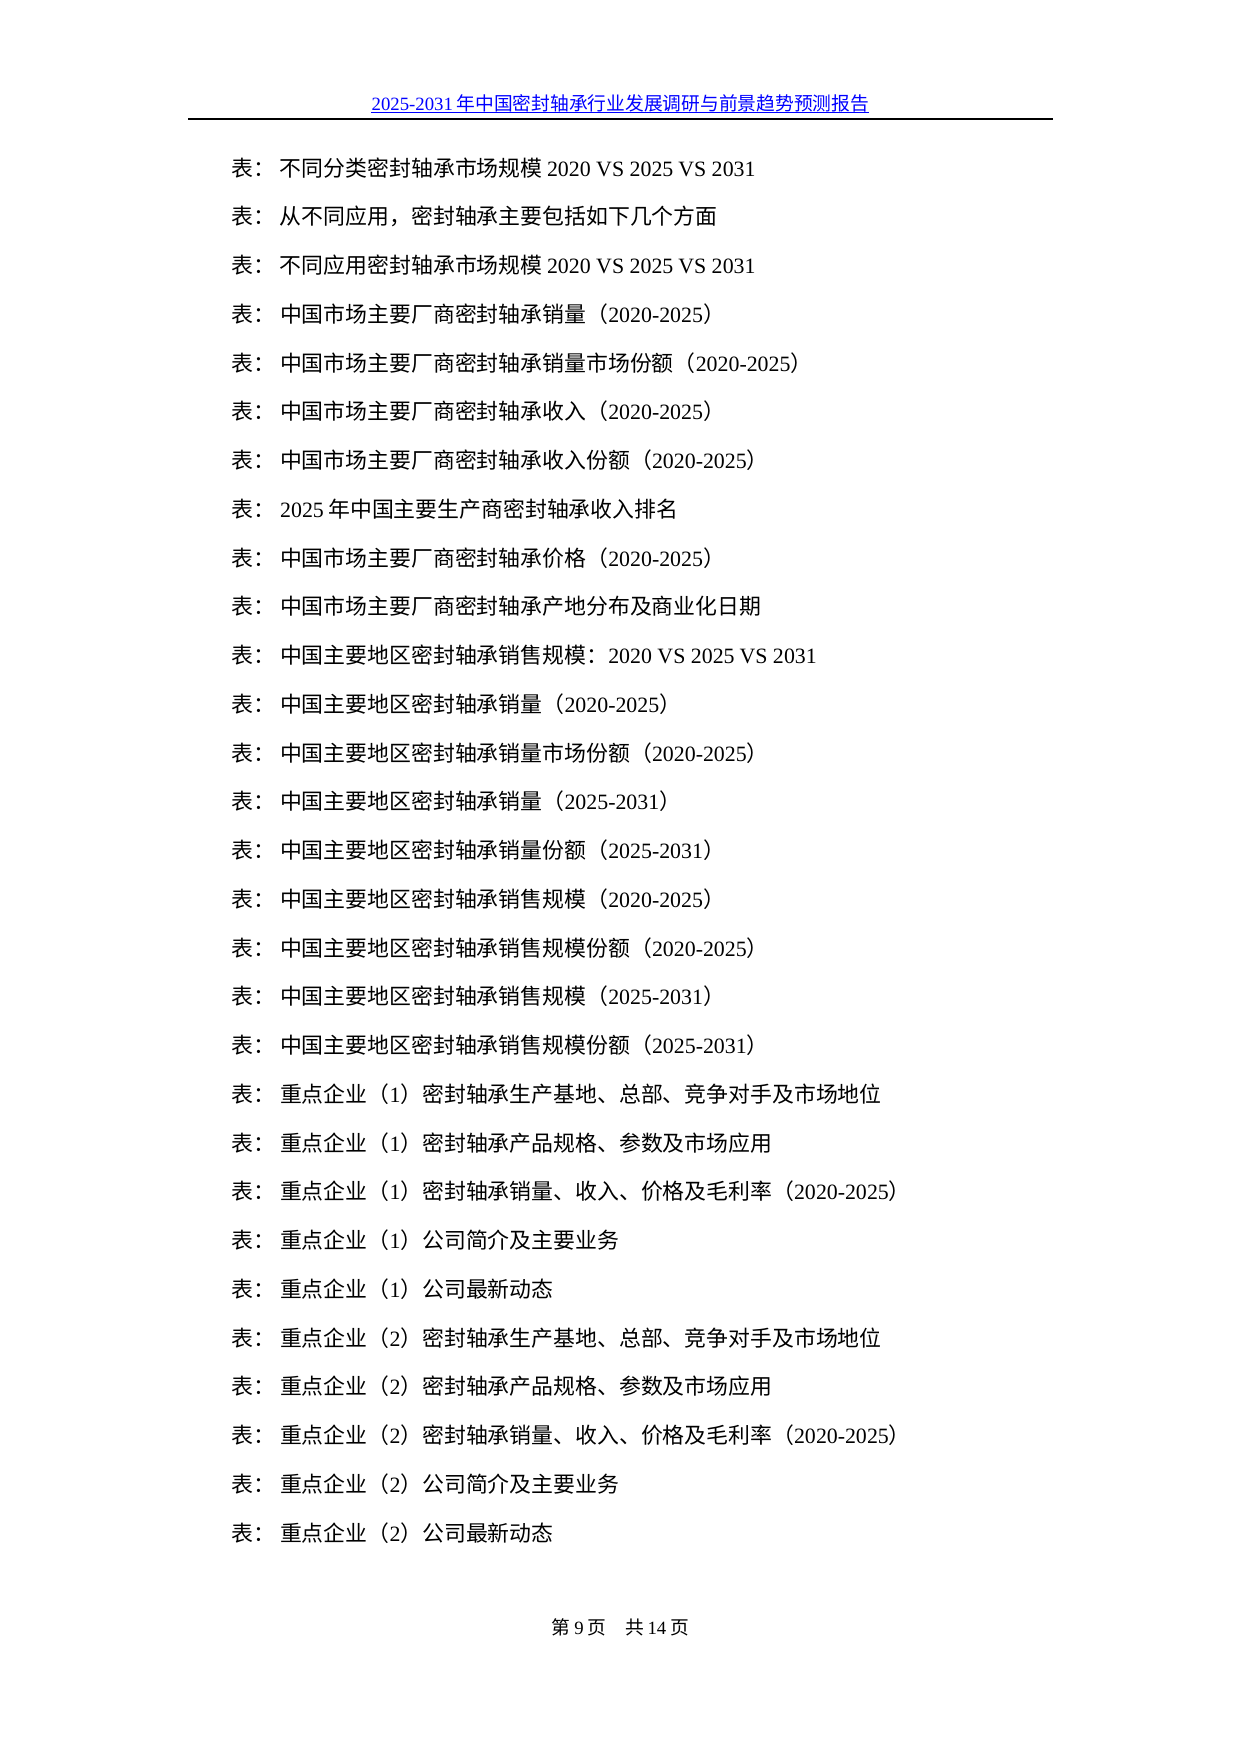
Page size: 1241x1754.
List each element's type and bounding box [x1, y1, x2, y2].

text [187, 150, 1053, 1548]
